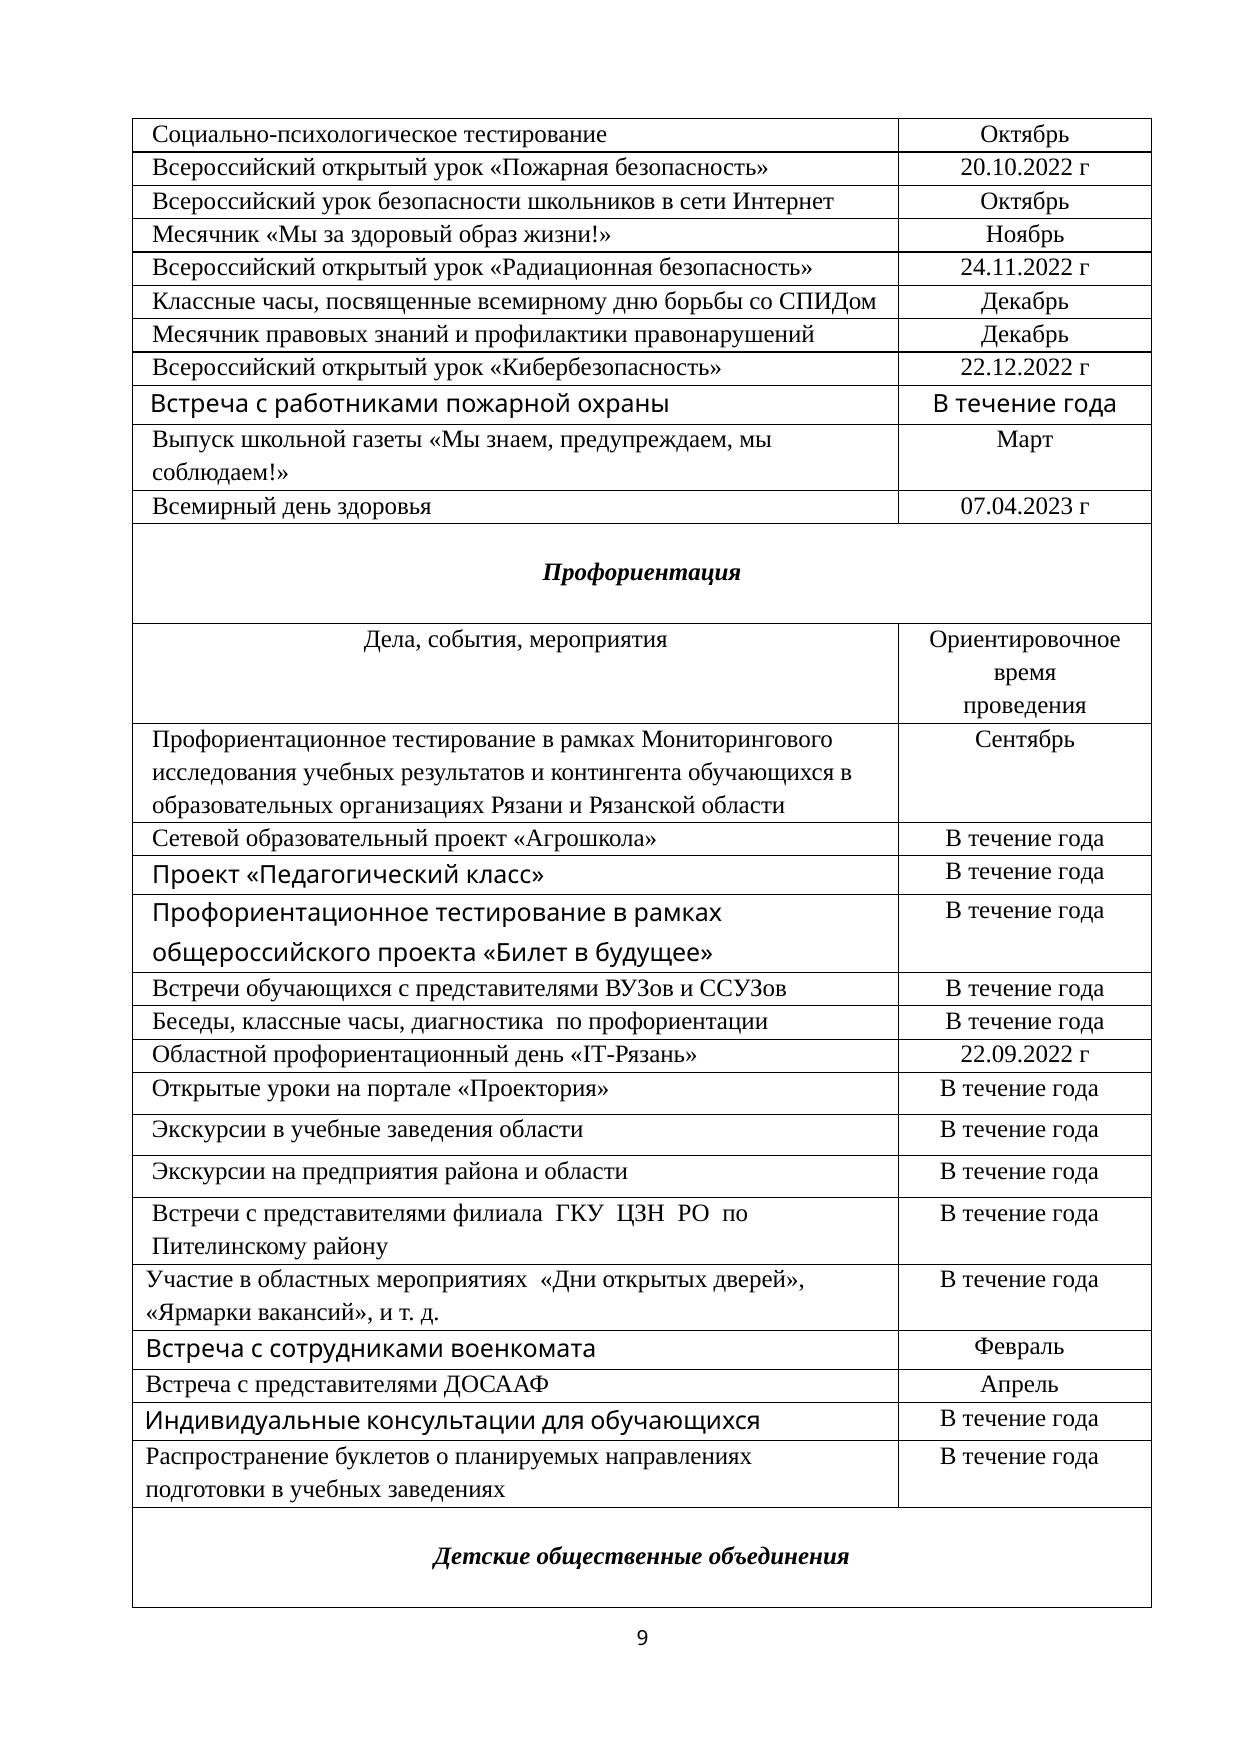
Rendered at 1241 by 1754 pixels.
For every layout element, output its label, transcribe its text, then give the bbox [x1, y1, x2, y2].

table_cell Проект «Педагогический класс» [133, 856, 898, 894]
table_cell В течение года [899, 1156, 1151, 1197]
table_cell В течение года [899, 1006, 1151, 1038]
table_cell Областной профориентационный день «IT-Рязань» [133, 1040, 898, 1072]
table_cell Дела, события, мероприятия [133, 624, 898, 723]
table_cell Распространение буклетов о планируемых направлениях подготовки в учебных заведениях [133, 1441, 898, 1507]
table_cell Месячник «Мы за здоровый образ жизни!» [133, 219, 898, 251]
table_cell Социально-психологическое тестирование [133, 119, 898, 151]
table_cell Сетевой образовательный проект «Агрошкола» [133, 823, 898, 855]
table_cell Встреча с работниками пожарной охраны [133, 386, 898, 423]
table_cell Месячник правовых знаний и профилактики правонарушений [133, 319, 898, 351]
table_cell Детские общественные объединения [133, 1508, 1151, 1607]
table_cell Экскурсии на предприятия района и области [133, 1156, 898, 1197]
table_cell В течение года [899, 973, 1151, 1005]
table_cell В течение года [899, 386, 1151, 423]
table_cell В течение года [899, 895, 1151, 972]
table_cell 07.04.2023 г [899, 491, 1151, 523]
table_cell Индивидуальные консультации для обучающихся [133, 1403, 898, 1440]
table_cell Всероссийский открытый урок «Радиационная безопасность» [133, 253, 898, 285]
table_cell Встреча с представителями ДОСААФ [133, 1370, 898, 1402]
table_cell В течение года [899, 1198, 1151, 1263]
table_cell Встречи с представителями филиала ГКУ ЦЗН РО по Пителинскому району [133, 1198, 898, 1263]
table_cell Сентябрь [899, 724, 1151, 822]
table_cell Март [899, 425, 1151, 490]
table_cell Профориентационное тестирование в рамках общероссийского проекта «Билет в будущее» [133, 895, 898, 972]
table_cell Беседы, классные часы, диагностика по профориентации [133, 1006, 898, 1038]
table_cell Октябрь [899, 186, 1151, 218]
table_cell Профориентация [133, 524, 1151, 623]
table_cell Всероссийский урок безопасности школьников в сети Интернет [133, 186, 898, 218]
table_cell В течение года [899, 856, 1151, 894]
table_cell Всемирный день здоровья [133, 491, 898, 523]
table_cell Всероссийский открытый урок «Пожарная безопасность» [133, 153, 898, 185]
table_cell В течение года [899, 1403, 1151, 1440]
table_cell Классные часы, посвященные всемирному дню борьбы со СПИДом [133, 286, 898, 318]
table_cell 24.11.2022 г [899, 253, 1151, 285]
table_cell Встречи обучающихся с представителями ВУЗов и ССУЗов [133, 973, 898, 1005]
table_cell Февраль [899, 1331, 1151, 1368]
table_cell Участие в областных мероприятиях «Дни открытых дверей», «Ярмарки вакансий», и т. д. [133, 1265, 898, 1330]
table_cell Апрель [899, 1370, 1151, 1402]
table_cell Профориентационное тестирование в рамках Мониторингового исследования учебных результатов и контингента обучающихся в образовательных организациях Рязани и Рязанской области [133, 724, 898, 822]
table_cell В течение года [899, 1265, 1151, 1330]
table_cell В течение года [899, 1073, 1151, 1113]
table_cell Декабрь [899, 286, 1151, 318]
table_cell В течение года [899, 1115, 1151, 1155]
table_cell Открытые уроки на портале «Проектория» [133, 1073, 898, 1113]
table_cell 22.12.2022 г [899, 353, 1151, 385]
table_cell 20.10.2022 г [899, 153, 1151, 185]
table_cell Октябрь [899, 119, 1151, 151]
table_cell Выпуск школьной газеты «Мы знаем, предупреждаем, мы соблюдаем!» [133, 425, 898, 490]
table_cell Ноябрь [899, 219, 1151, 251]
table_cell В течение года [899, 823, 1151, 855]
table_cell Всероссийский открытый урок «Кибербезопасность» [133, 353, 898, 385]
table_cell Декабрь [899, 319, 1151, 351]
table_cell Ориентировочное время проведения [899, 624, 1151, 723]
table_cell Экскурсии в учебные заведения области [133, 1115, 898, 1155]
table_cell 22.09.2022 г [899, 1040, 1151, 1072]
table_cell В течение года [899, 1441, 1151, 1507]
table_cell Встреча с сотрудниками военкомата [133, 1331, 898, 1368]
